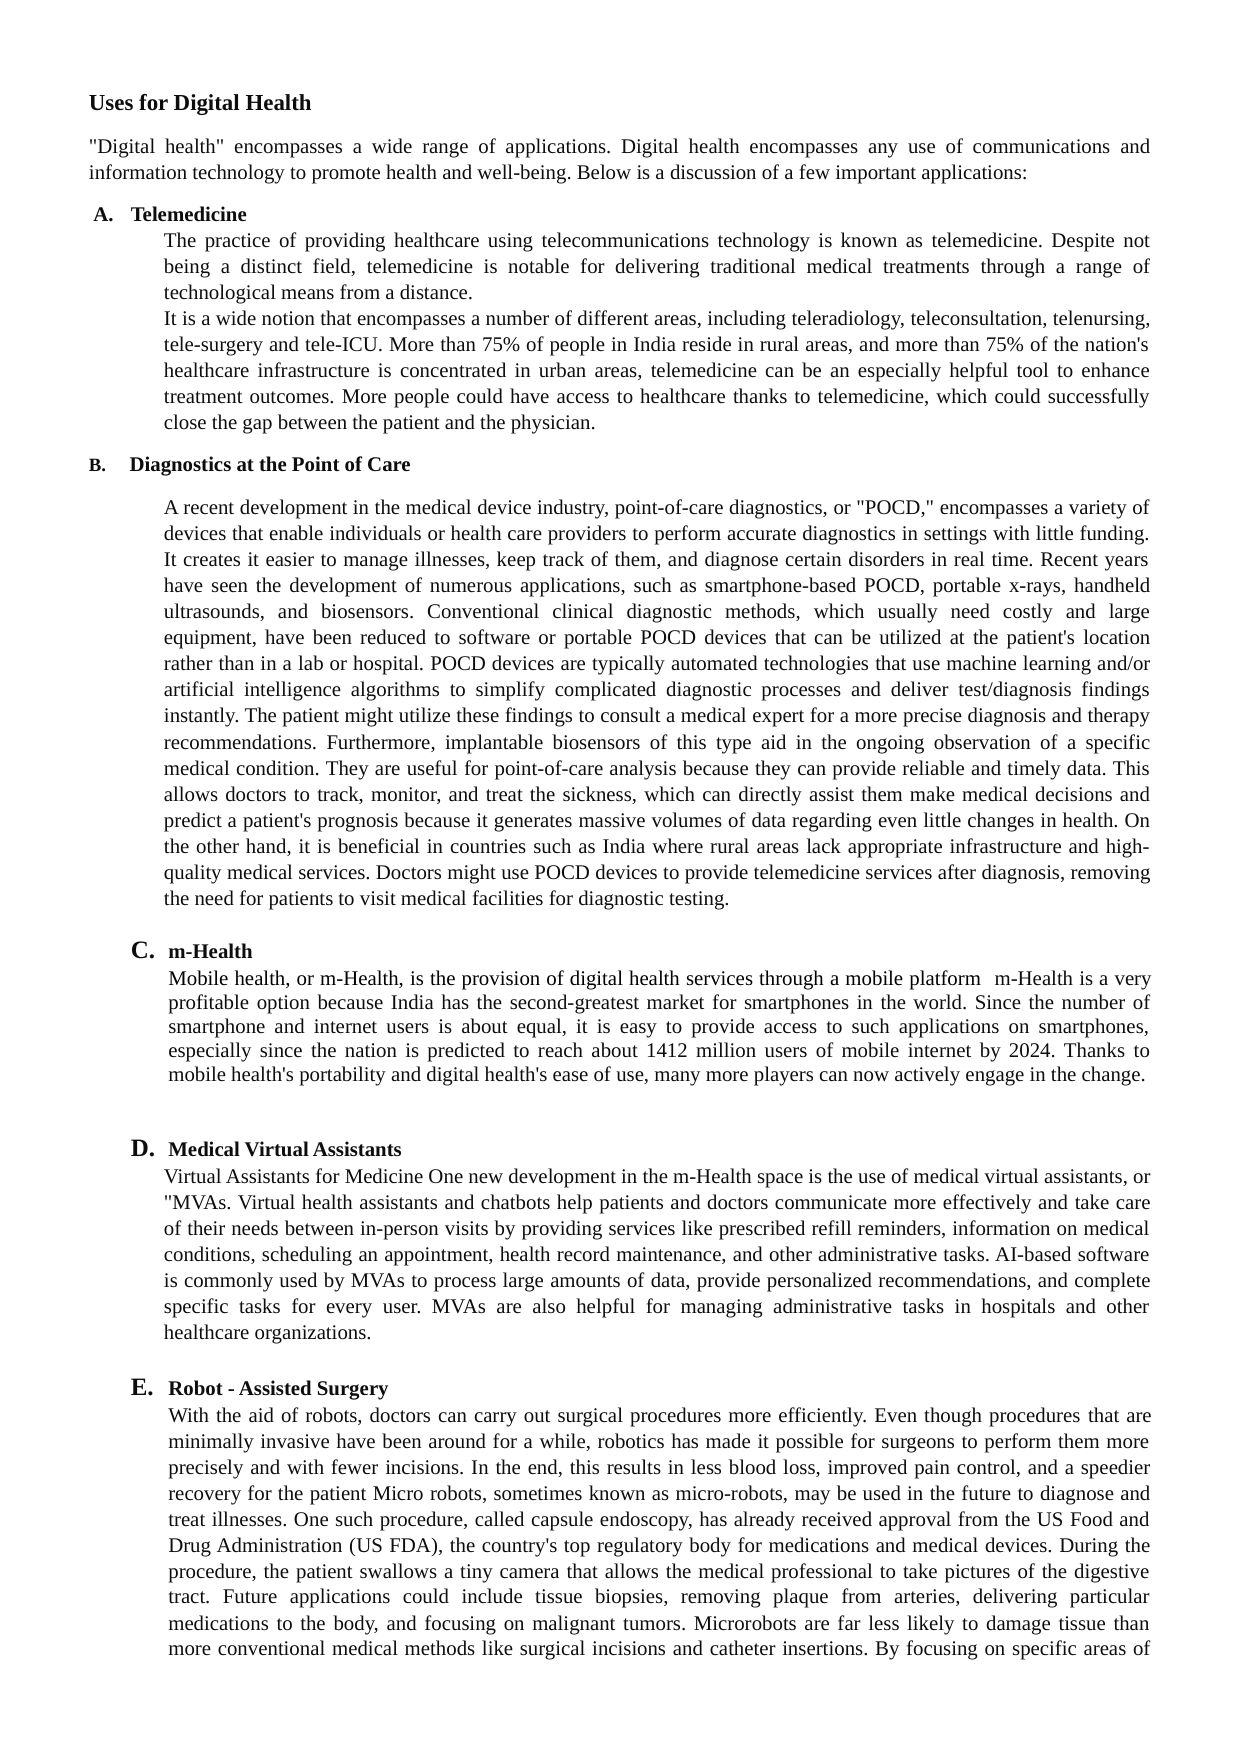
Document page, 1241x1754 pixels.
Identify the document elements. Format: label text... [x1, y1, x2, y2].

list Virtual Assistants for Medicine One new development in the m-Health space is the use of medical virtual assistants, or "MVAs. Virtual health assistants and chatbots help patients and doctors communicate more effectively and take care of their needs between in-person visits by providing services like prescribed refill reminders, information on medical conditions, scheduling an appointment, health record maintenance, and other administrative tasks. AI-based software is commonly used by MVAs to process large amounts of data, provide personalized recommendations, and complete specific tasks for every user. MVAs are also helpful for managing administrative tasks in hospitals and other healthcare organizations. [164, 1164, 1152, 1344]
list A recent development in the medical device industry, point-of-care diagnostics, or "POCD," encompasses a variety of devices that enable individuals or health care providers to perform accurate diagnostics in settings with little funding. It creates it easier to manage illnesses, keep track of them, and diagnose certain disorders in real time. Recent years have seen the development of numerous applications, such as smartphone-based POCD, portable x-rays, handheld ultrasounds, and biosensors. Conventional clinical diagnostic methods, which usually need costly and large equipment, have been reduced to software or portable POCD devices that can be utilized at the patient's location rather than in a lab or hospital. POCD devices are typically automated technologies that use machine learning and/or artificial intelligence algorithms to simplify complicated diagnostic processes and deliver test/diagnosis findings instantly. The patient might utilize these findings to consult a medical expert for a more precise diagnosis and therapy recommendations. Furthermore, implantable biosensors of this type aid in the ongoing observation of a specific medical condition. They are useful for point-of-care analysis because they can provide reliable and timely data. This allows doctors to track, monitor, and treat the sickness, which can directly assist them make medical decisions and predict a patient's prognosis because it generates massive volumes of data regarding even little changes in health. On the other hand, it is beneficial in countries such as India where rural areas lack appropriate infrastructure and high-quality medical services. Doctors might use POCD devices to provide telemedicine services after diagnosis, removing the need for patients to visit medical facilities for diagnostic testing. [164, 495, 1152, 909]
list Medical Virtual Assistants [131, 1133, 1152, 1162]
list Robot - Assisted Surgery [131, 1372, 1152, 1401]
text "Digital health" encompasses a wide range of applications. Digital health encompasses any use of communications and information technology to promote health and well-being. Below is a discussion of a few important applications: [89, 134, 1152, 184]
text Uses for Digital Health [89, 89, 1152, 115]
list Mobile health, or m-Health, is the provision of digital health services through a mobile platform m-Health is a very profitable option because India has the second-greatest market for smartphones in the world. Since the number of smartphone and internet users is about equal, it is easy to provide access to such applications on smartphones, especially since the nation is predicted to reach about 1412 million users of mobile internet by 2024. Thanks to mobile health's portability and digital health's ease of use, many more players can now actively engage in the change. [168, 966, 1152, 1086]
text B. Diagnostics at the Point of Care [89, 452, 1152, 476]
list The practice of providing healthcare using telecommunications technology is known as telemedicine. Despite not being a distinct field, telemedicine is notable for delivering traditional medical treatments through a range of technological means from a distance. [164, 228, 1152, 304]
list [168, 1403, 1152, 1660]
list Telemedicine [93, 202, 1152, 226]
list It is a wide notion that encompasses a number of different areas, including teleradiology, teleconsultation, telenursing, tele-surgery and tele-ICU. More than 75% of people in India reside in rural areas, and more than 75% of the nation's healthcare infrastructure is concentrated in urban areas, telemedicine can be an especially helpful tool to enhance treatment outcomes. More people could have access to healthcare thanks to telemedicine, which could successfully close the gap between the patient and the physician. [164, 306, 1152, 434]
list m-Health [131, 935, 1152, 963]
